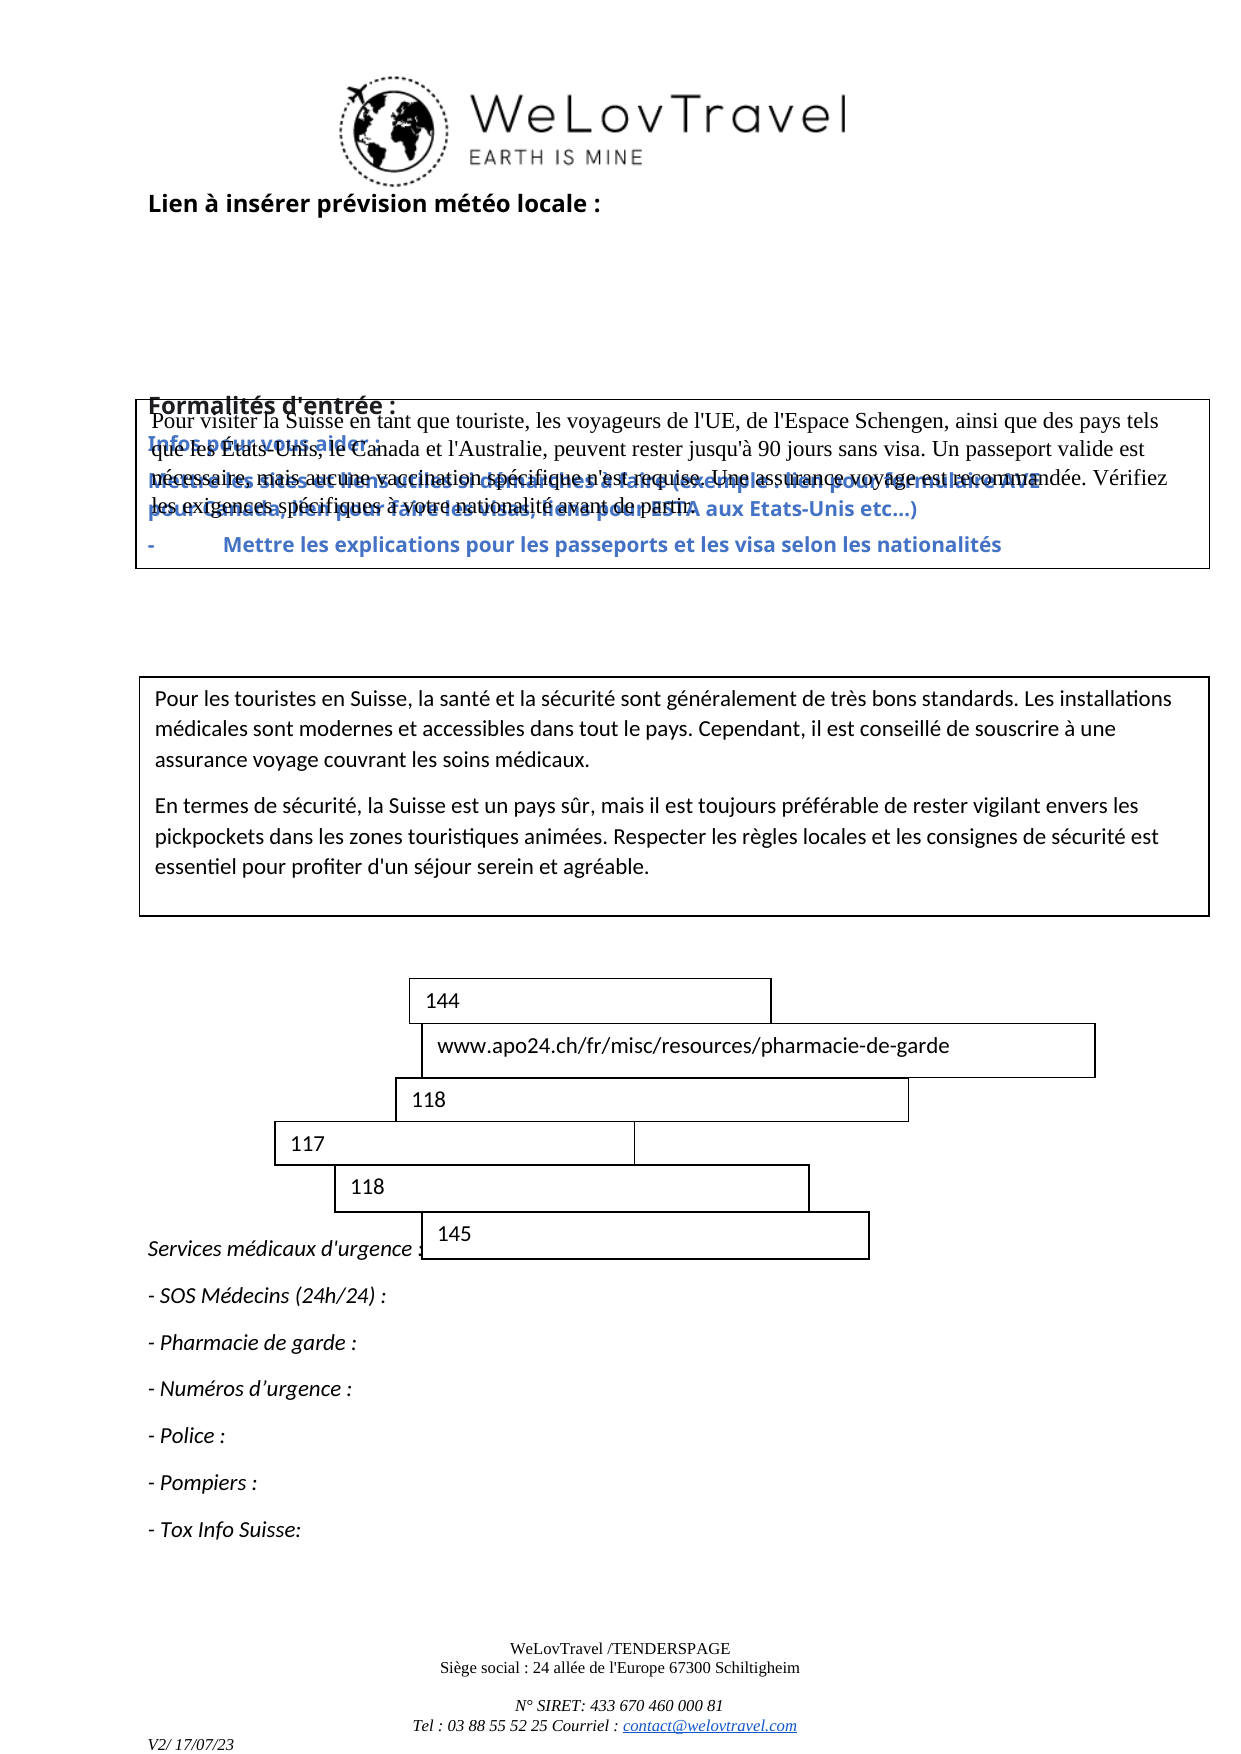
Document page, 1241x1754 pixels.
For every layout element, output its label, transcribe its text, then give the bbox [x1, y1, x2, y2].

text - Mettre les explications pour les passeports et les visa selon les nationalités [148, 530, 1093, 559]
text Formalités d'entrée : [153, 400, 292, 422]
text - Pompiers : [148, 1468, 1093, 1496]
text Formalités d'entrée : [288, 400, 1093, 422]
text Mettre les sites et liens utiles si démarches à faire (exemple : lien pour formulaire AVE pour Canada, lien pour faire les visas, liens pour ESTA aux Etats-Unis etc…) [148, 466, 1093, 523]
text Infos pour vous aider : [148, 429, 1093, 458]
text Lien à insérer prévision météo locale : [148, 187, 1093, 219]
text - Tox Info Suisse: [148, 1515, 1093, 1543]
text - Pharmacie de garde : [148, 1328, 1093, 1356]
picture [333, 73, 850, 187]
text Services médicaux d'urgence : [148, 1234, 1093, 1262]
text - Police : [148, 1421, 1093, 1449]
text - SOS Médecins (24h/24) : [148, 1281, 1093, 1309]
text - Numéros d’urgence : [148, 1374, 1093, 1402]
